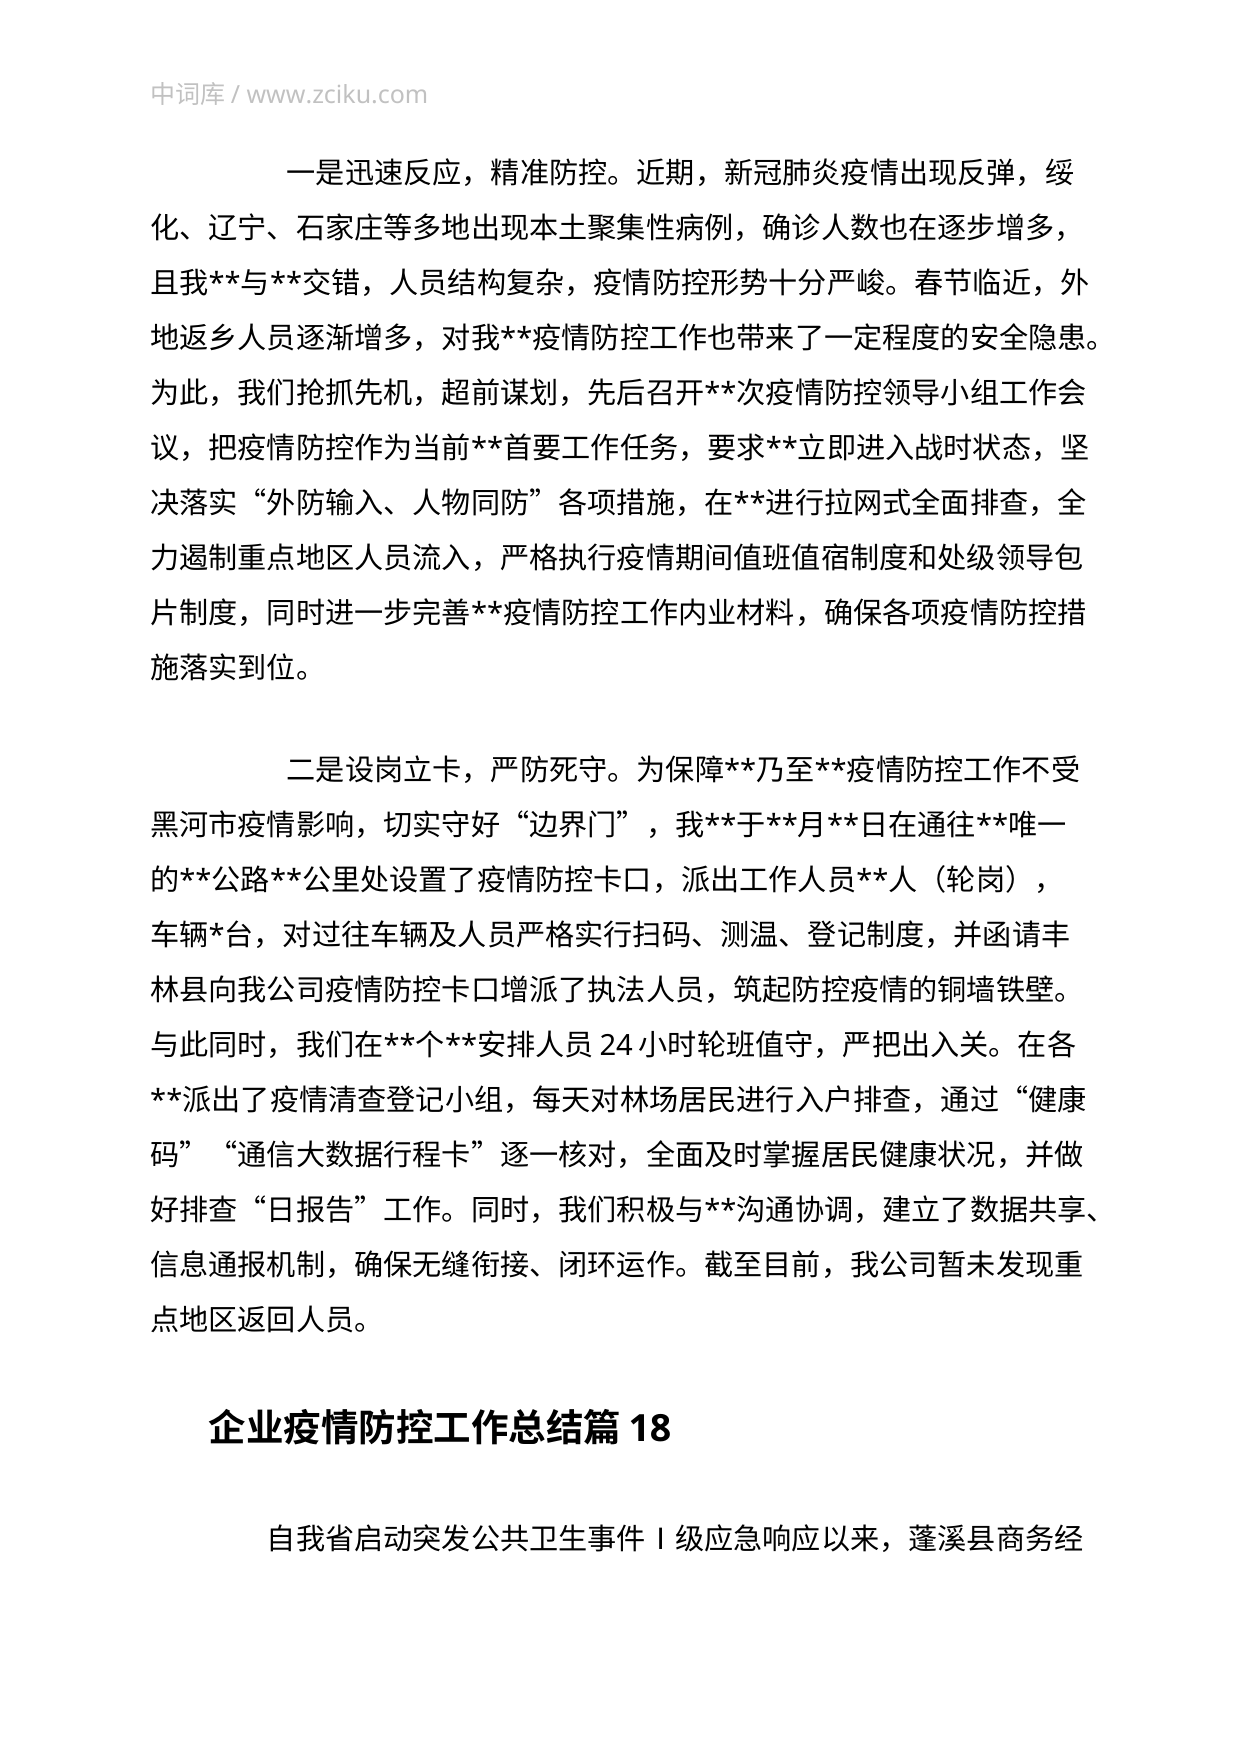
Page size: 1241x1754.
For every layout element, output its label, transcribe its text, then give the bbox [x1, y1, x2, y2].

text 二是设岗立卡，严防死守。为保障**乃至**疫情防控工作不受黑河市疫情影响，切实守好“边界门”，我**于**月**日在通往**唯一的**公路**公里处设置了疫情防控卡口，派出工作人员**人（轮岗），车辆*台，对过往车辆及人员严格实行扫码、测温、登记制度，并函请丰林县向我公司疫情防控卡口增派了执法人员，筑起防控疫情的铜墙铁壁。与此同时，我们在**个**安排人员24小时轮班值守，严把出入关。在各**派出了疫情清查登记小组，每天对林场居民进行入户排查，通过“健康码”“通信大数据行程卡”逐一核对，全面及时掌握居民健康状况，并做好排查“日报告”工作。同时，我们积极与**沟通协调，建立了数据共享、信息通报机制，确保无缝衔接、闭环运作。截至目前，我公司暂未发现重点地区返回人员。 [150, 746, 1090, 1338]
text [150, 1516, 1090, 1558]
text 一是迅速反应，精准防控。近期，新冠肺炎疫情出现反弹，绥化、辽宁、石家庄等多地出现本土聚集性病例，确诊人数也在逐步增多，且我**与**交错，人员结构复杂，疫情防控形势十分严峻。春节临近，外地返乡人员逐渐增多，对我**疫情防控工作也带来了一定程度的安全隐患。为此，我们抢抓先机，超前谋划，先后召开**次疫情防控领导小组工作会议，把疫情防控作为当前**首要工作任务，要求**立即进入战时状态，坚决落实“外防输入、人物同防”各项措施，在**进行拉网式全面排查，全力遏制重点地区人员流入，严格执行疫情期间值班值宿制度和处级领导包片制度，同时进一步完善**疫情防控工作内业材料，确保各项疫情防控措施落实到位。 [150, 150, 1090, 687]
text 企业疫情防控工作总结篇18 [150, 1398, 1090, 1452]
